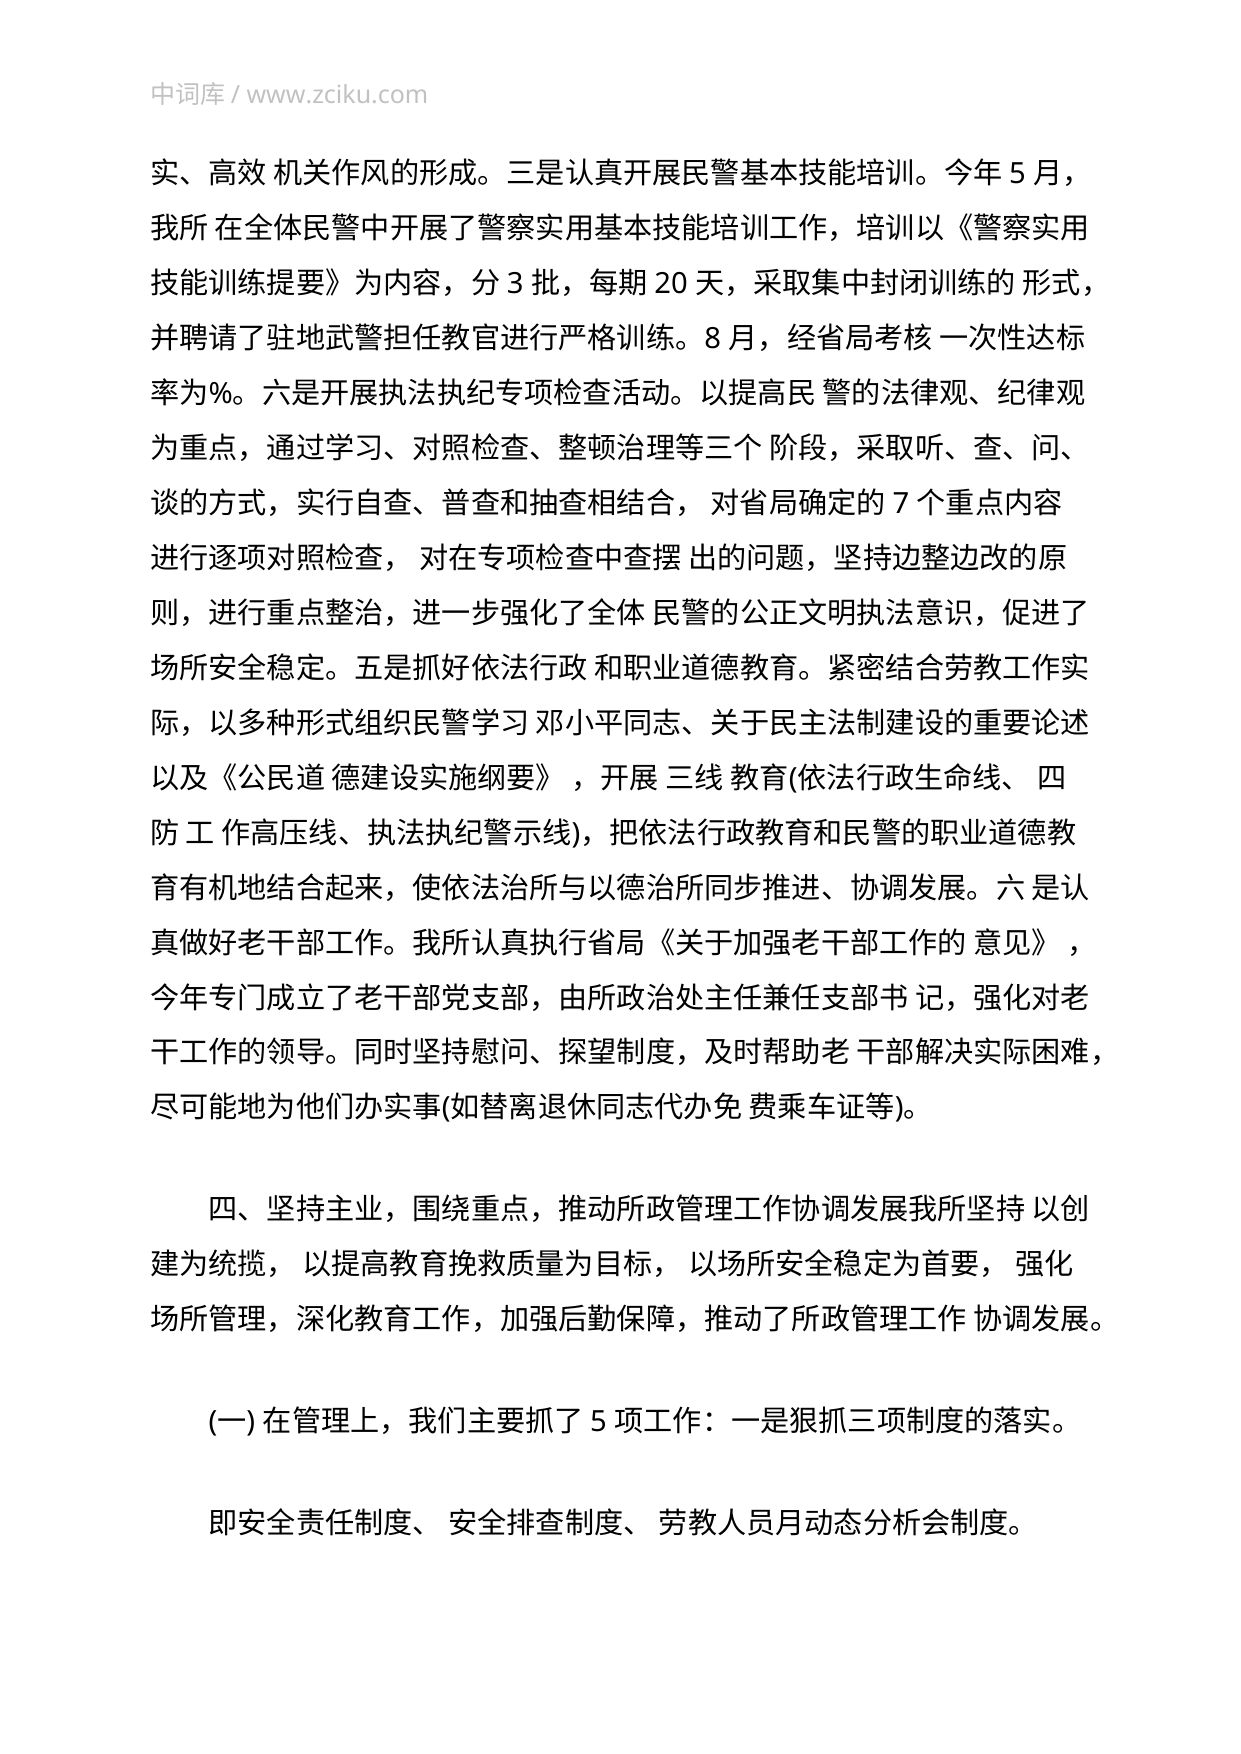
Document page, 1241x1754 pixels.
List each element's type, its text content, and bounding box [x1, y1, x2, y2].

text 四、坚持主业，围绕重点，推动所政管理工作协调发展我所坚持 以创建为统揽， 以提高教育挽救质量为目标， 以场所安全稳定为首要， 强化场所管理，深化教育工作，加强后勤保障，推动了所政管理工作 协调发展。 [150, 1186, 1090, 1338]
text (一) 在管理上，我们主要抓了 5 项工作：一是狠抓三项制度的落实。 [150, 1397, 1090, 1440]
text 即安全责任制度、 安全排查制度、 劳教人员月动态分析会制度。 [150, 1499, 1090, 1542]
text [150, 150, 1090, 1126]
